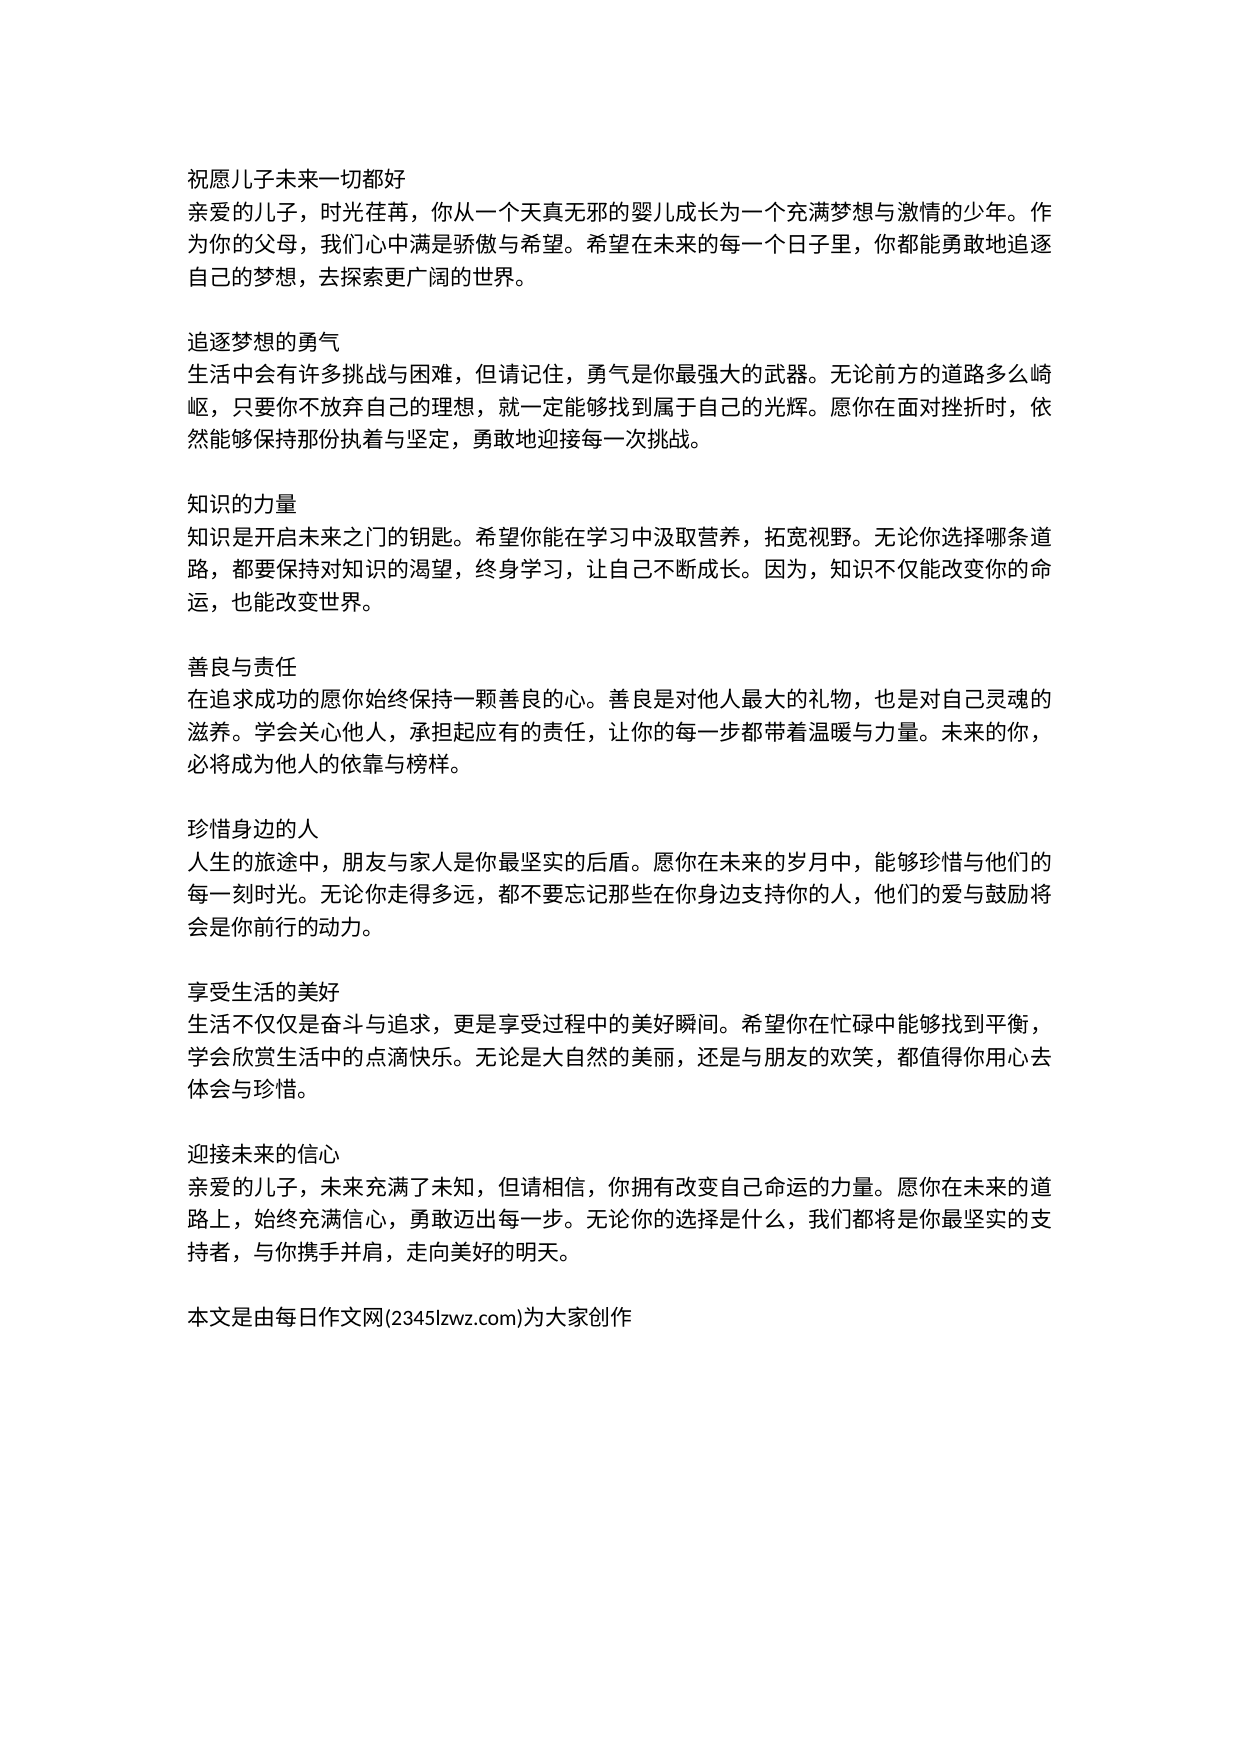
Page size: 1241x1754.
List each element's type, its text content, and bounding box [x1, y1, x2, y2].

text 祝愿儿子未来一切都好 [187, 162, 1053, 194]
text 生活不仅仅是奋斗与追求，更是享受过程中的美好瞬间。希望你在忙碌中能够找到平衡，学会欣赏生活中的点滴快乐。无论是大自然的美丽，还是与朋友的欢笑，都值得你用心去体会与珍惜。 [187, 1007, 1053, 1104]
text 人生的旅途中，朋友与家人是你最坚实的后盾。愿你在未来的岁月中，能够珍惜与他们的每一刻时光。无论你走得多远，都不要忘记那些在你身边支持你的人，他们的爱与鼓励将会是你前行的动力。 [187, 844, 1053, 942]
text 在追求成功的愿你始终保持一颗善良的心。善良是对他人最大的礼物，也是对自己灵魂的滋养。学会关心他人，承担起应有的责任，让你的每一步都带着温暖与力量。未来的你，必将成为他人的依靠与榜样。 [187, 682, 1053, 779]
text 善良与责任 [187, 649, 1053, 682]
text 知识的力量 [187, 487, 1053, 519]
text 追逐梦想的勇气 [187, 324, 1053, 357]
text 亲爱的儿子，未来充满了未知，但请相信，你拥有改变自己命运的力量。愿你在未来的道路上，始终充满信心，勇敢迈出每一步。无论你的选择是什么，我们都将是你最坚实的支持者，与你携手并肩，走向美好的明天。 [187, 1169, 1053, 1267]
text 享受生活的美好 [187, 974, 1053, 1007]
text 生活中会有许多挑战与困难，但请记住，勇气是你最强大的武器。无论前方的道路多么崎岖，只要你不放弃自己的理想，就一定能够找到属于自己的光辉。愿你在面对挫折时，依然能够保持那份执着与坚定，勇敢地迎接每一次挑战。 [187, 357, 1053, 454]
text 亲爱的儿子，时光荏苒，你从一个天真无邪的婴儿成长为一个充满梦想与激情的少年。作为你的父母，我们心中满是骄傲与希望。希望在未来的每一个日子里，你都能勇敢地追逐自己的梦想，去探索更广阔的世界。 [187, 194, 1053, 292]
text 珍惜身边的人 [187, 812, 1053, 844]
text 本文是由每日作文网(2345lzwz.com)为大家创作 [187, 1299, 1053, 1332]
text 知识是开启未来之门的钥匙。希望你能在学习中汲取营养，拓宽视野。无论你选择哪条道路，都要保持对知识的渴望，终身学习，让自己不断成长。因为，知识不仅能改变你的命运，也能改变世界。 [187, 519, 1053, 617]
text 迎接未来的信心 [187, 1137, 1053, 1169]
